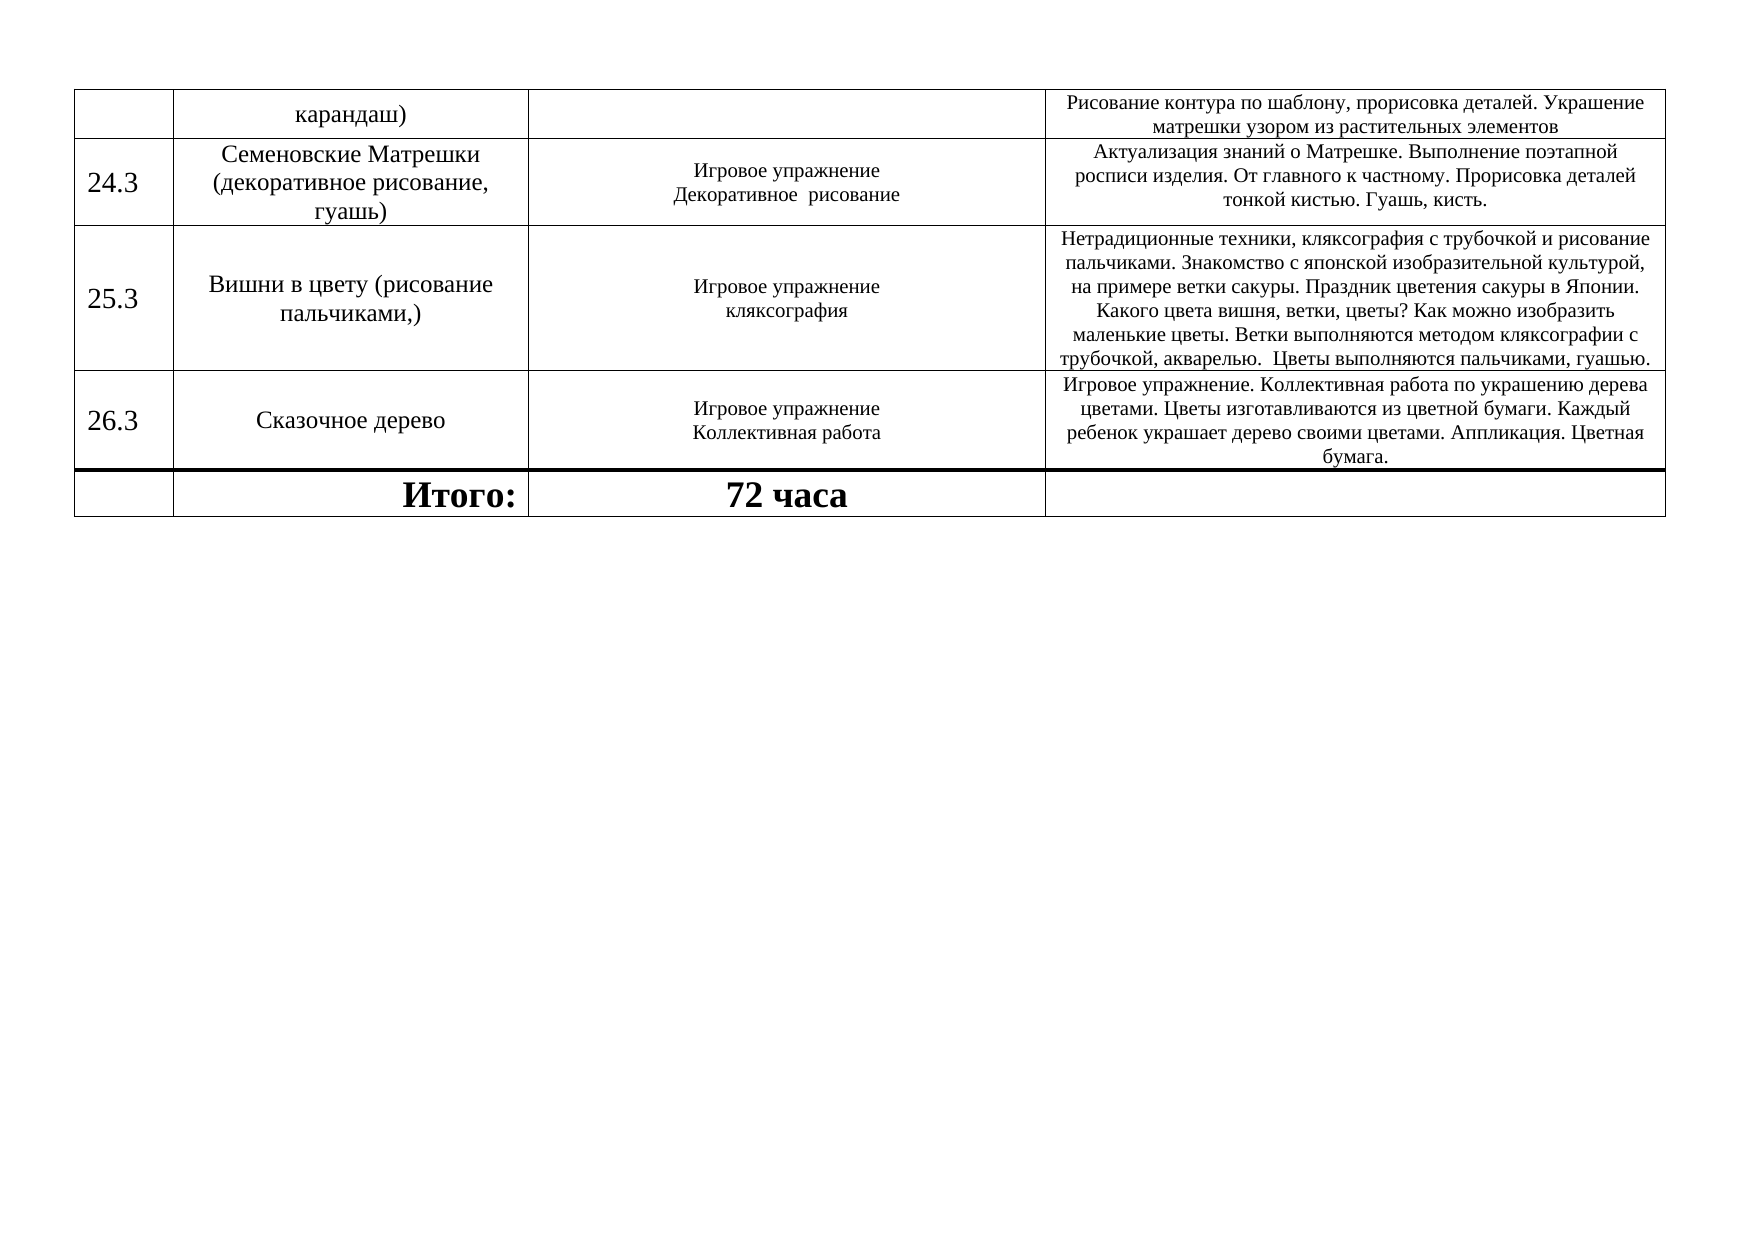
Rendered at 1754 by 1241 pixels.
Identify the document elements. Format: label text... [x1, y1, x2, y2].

table_cell Актуализация знаний о Матрешке. Выполнение поэтапной росписи изделия. От главного к частному. Прорисовка деталей тонкой кистью. Гуашь, кисть. [1046, 139, 1665, 225]
table_cell [75, 371, 173, 468]
table_cell Игровое упражнение. Коллективная работа по украшению дерева цветами. Цветы изготавливаются из цветной бумаги. Каждый ребенок украшает дерево своими цветами. Аппликация. Цветная бумага. [1046, 371, 1665, 468]
table_cell Игровое упражнение Коллективная работа [529, 371, 1045, 468]
table_cell Семеновские Матрешки (декоративное рисование, гуашь) [174, 139, 528, 225]
table_cell [75, 226, 173, 370]
table_cell Нетрадиционные техники, кляксография с трубочкой и рисование пальчиками. Знакомство с японской изобразительной культурой, на примере ветки сакуры. Праздник цветения сакуры в Японии. Какого цвета вишня, ветки, цветы? Как можно изобразить маленькие цветы. Ветки выполняются методом кляксографии с трубочкой, акварелью. Цветы выполняются пальчиками, гуашью. [1046, 226, 1665, 370]
table_cell [1046, 472, 1665, 516]
table_cell Сказочное дерево [174, 371, 528, 468]
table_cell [174, 90, 528, 138]
table_cell Вишни в цвету (рисование пальчиками,) [174, 226, 528, 370]
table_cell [529, 90, 1045, 138]
table_cell [75, 90, 173, 138]
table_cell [1046, 90, 1665, 138]
table_cell Игровое упражнение Декоративное рисование [529, 139, 1045, 225]
table_cell 72 часа [529, 472, 1045, 516]
table_cell [75, 472, 173, 516]
table_cell Итого: [174, 472, 528, 516]
table_cell [75, 139, 173, 225]
table_cell Игровое упражнение кляксография [529, 226, 1045, 370]
